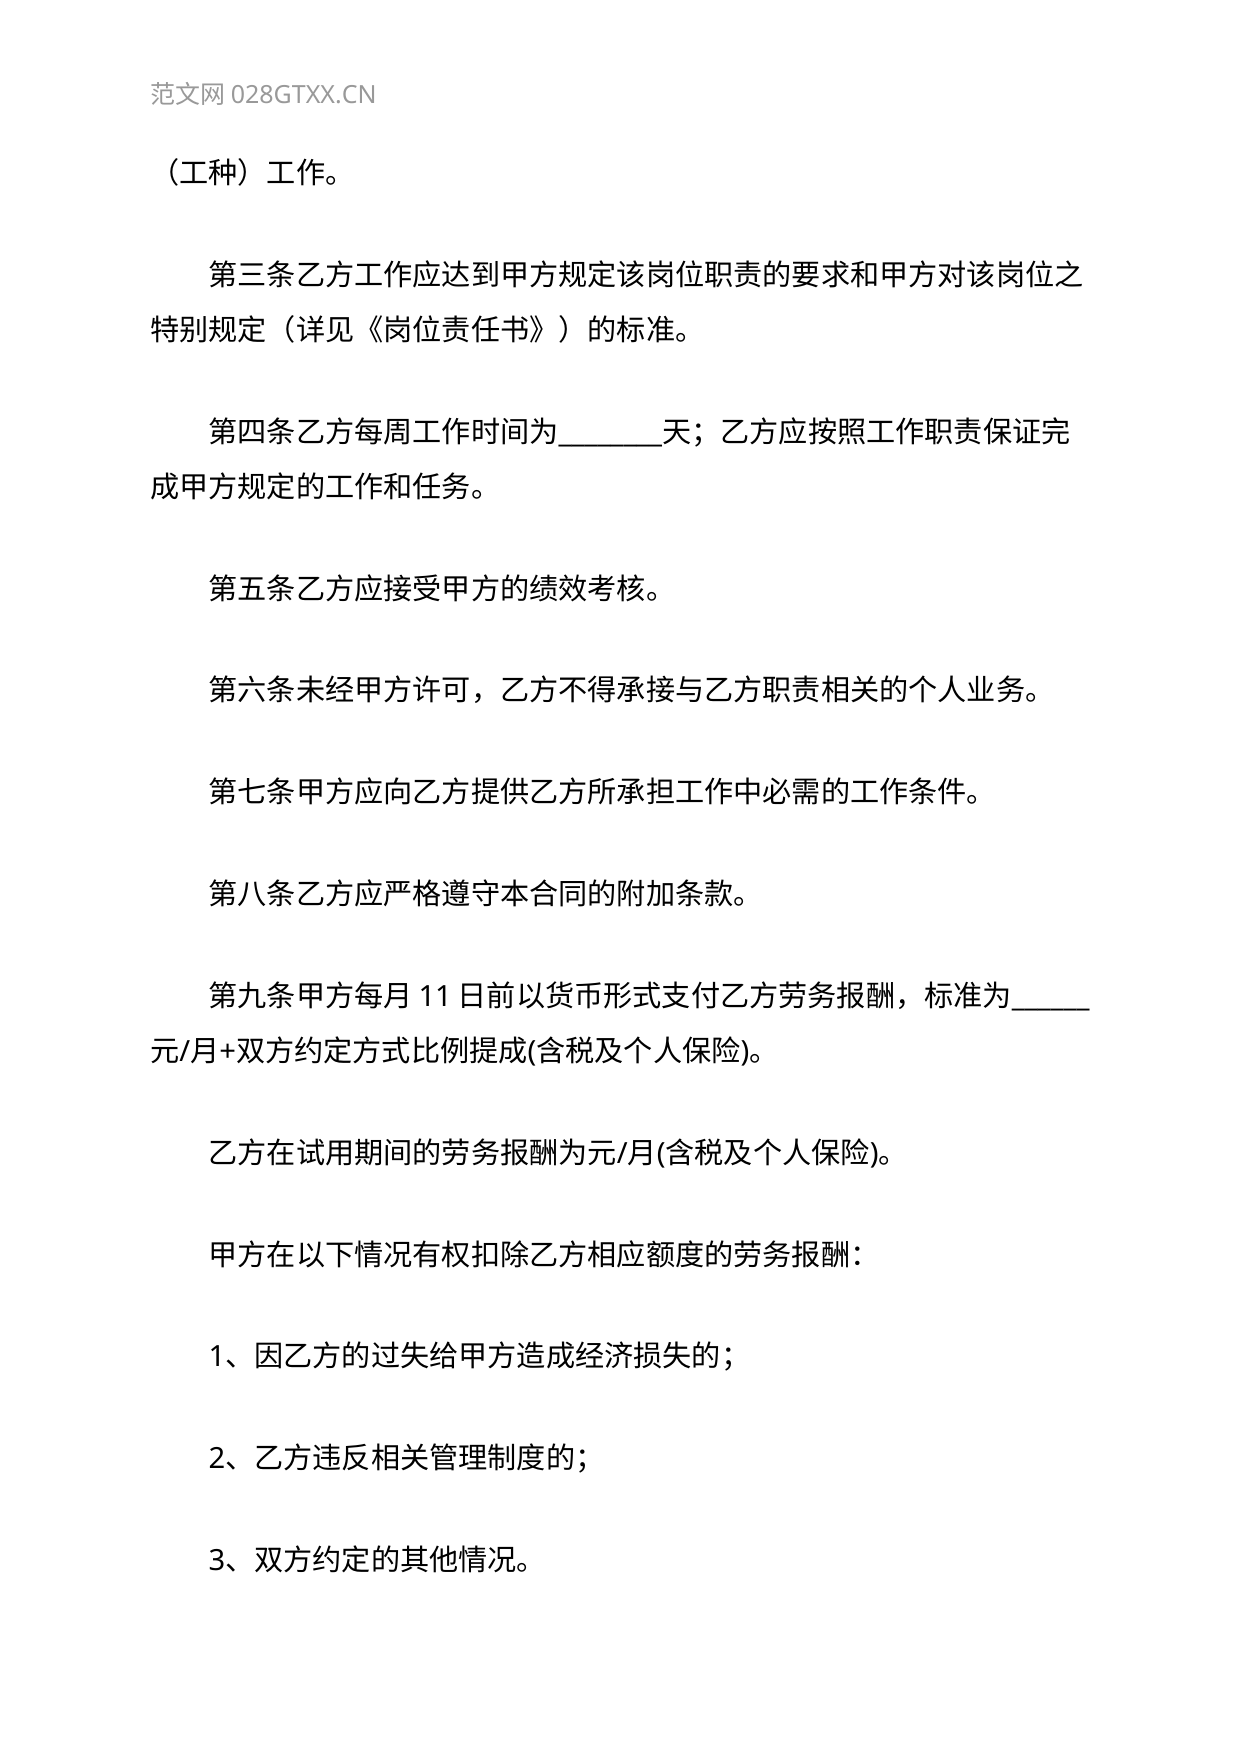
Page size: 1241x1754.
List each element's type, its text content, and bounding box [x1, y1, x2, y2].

text 3、双方约定的其他情况。 [150, 1537, 1090, 1579]
text 1、因乙方的过失给甲方造成经济损失的； [150, 1333, 1090, 1375]
text 2、乙方违反相关管理制度的； [150, 1435, 1090, 1477]
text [150, 150, 1090, 192]
text 甲方在以下情况有权扣除乙方相应额度的劳务报酬： [150, 1231, 1090, 1273]
text 第八条乙方应严格遵守本合同的附加条款。 [150, 871, 1090, 913]
text 第四条乙方每周工作时间为________天；乙方应按照工作职责保证完成甲方规定的工作和任务。 [150, 408, 1090, 506]
text 第六条未经甲方许可，乙方不得承接与乙方职责相关的个人业务。 [150, 667, 1090, 709]
text 第九条甲方每月11日前以货币形式支付乙方劳务报酬，标准为______元/月+双方约定方式比例提成(含税及个人保险)。 [150, 972, 1090, 1070]
text 第五条乙方应接受甲方的绩效考核。 [150, 565, 1090, 607]
text 第七条甲方应向乙方提供乙方所承担工作中必需的工作条件。 [150, 769, 1090, 811]
text 乙方在试用期间的劳务报酬为元/月(含税及个人保险)。 [150, 1129, 1090, 1172]
text 第三条乙方工作应达到甲方规定该岗位职责的要求和甲方对该岗位之特别规定（详见《岗位责任书》）的标准。 [150, 252, 1090, 349]
